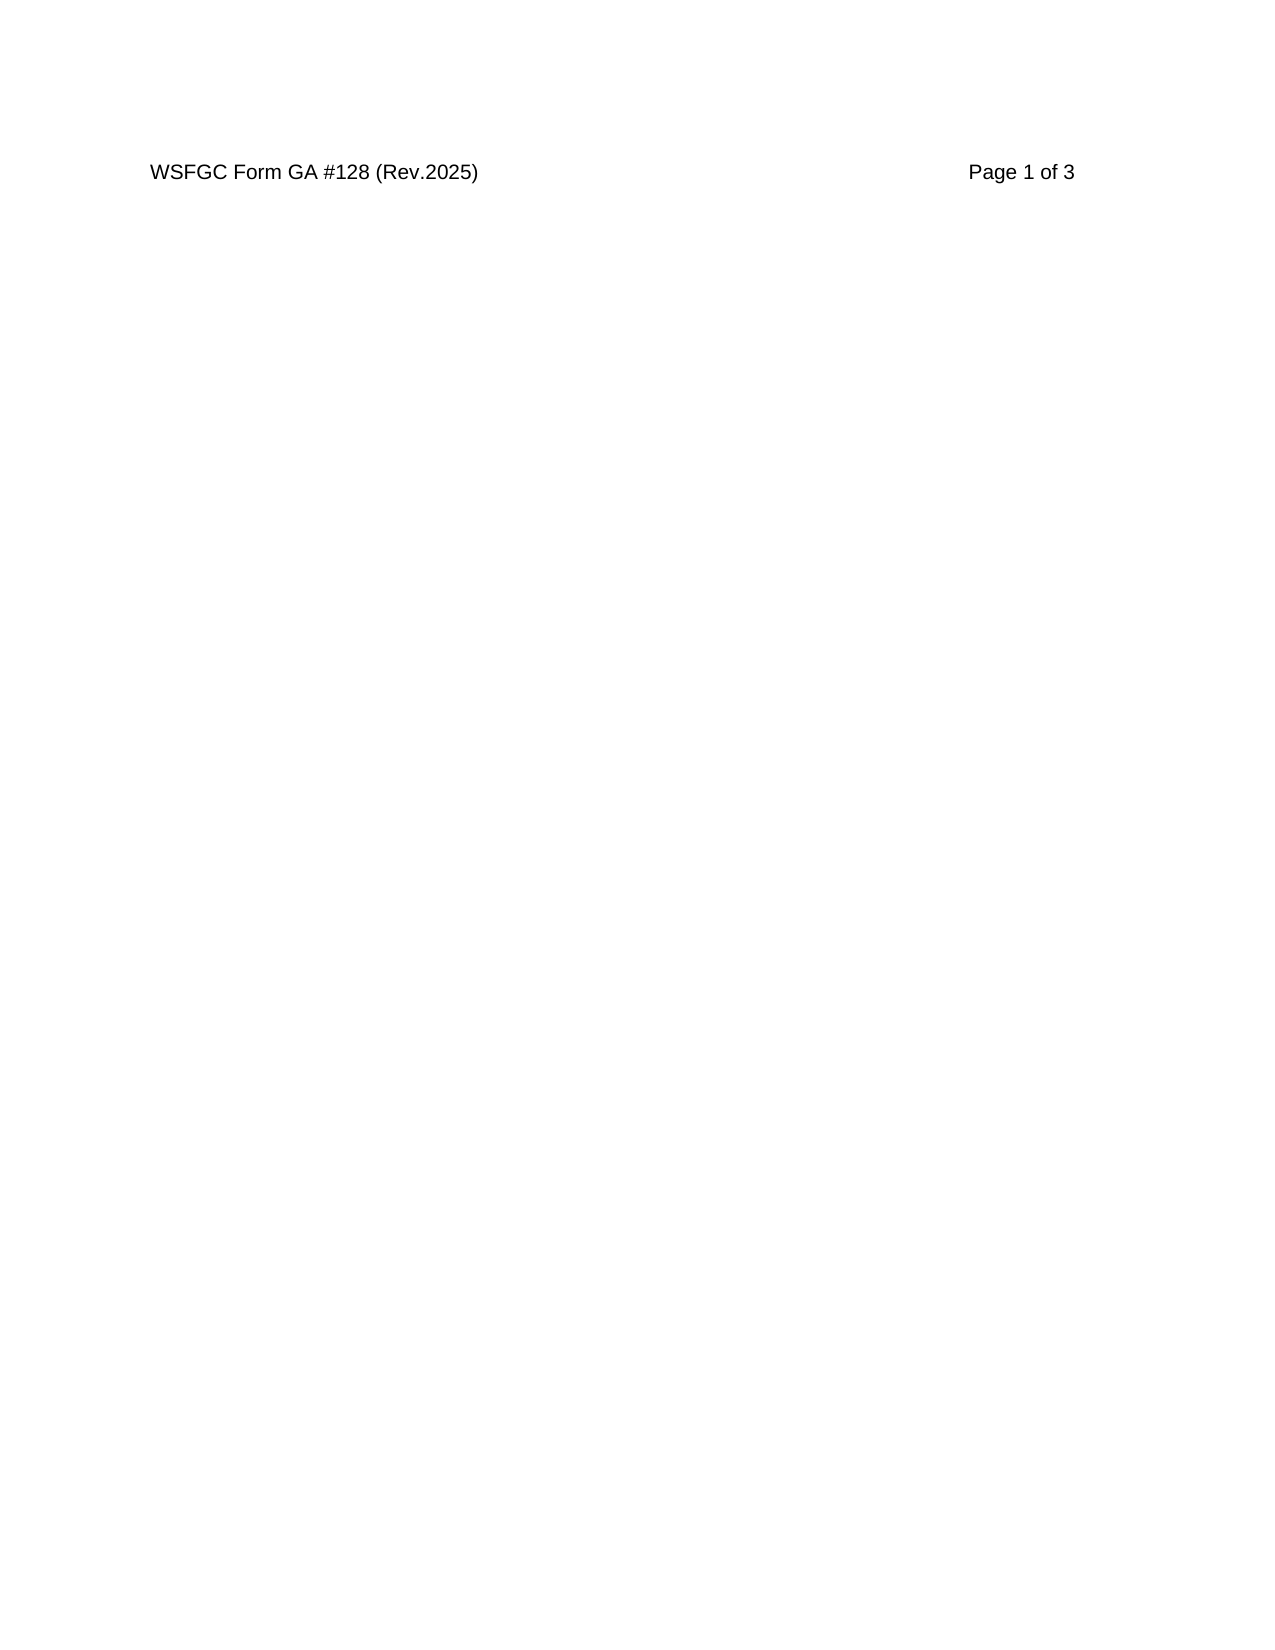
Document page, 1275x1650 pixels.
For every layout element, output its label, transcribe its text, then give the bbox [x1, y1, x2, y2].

text WSFGC Form GA #128 (Rev.2025) Page 1 of 3 [150, 160, 1125, 184]
